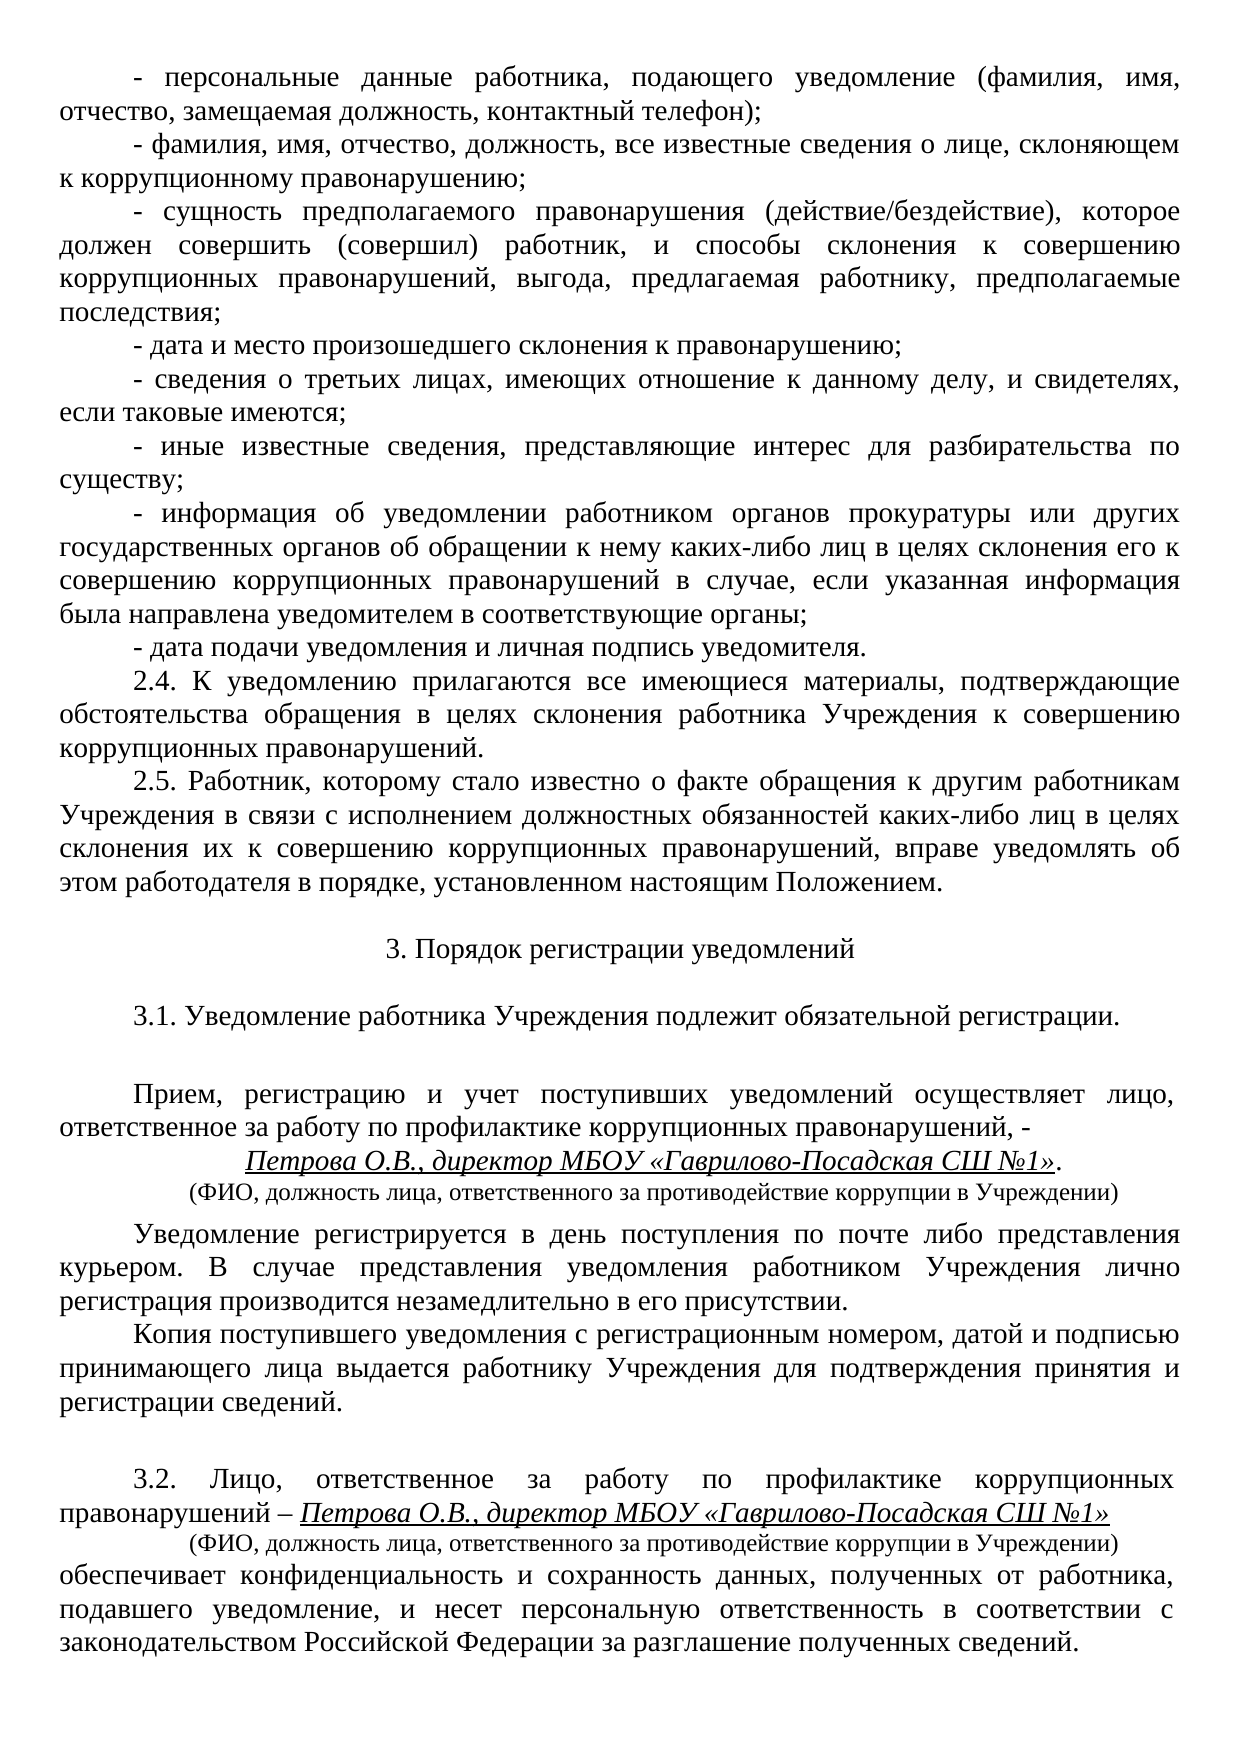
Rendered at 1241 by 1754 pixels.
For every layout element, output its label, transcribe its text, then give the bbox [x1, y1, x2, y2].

text - дата и место произошедшего склонения к правонарушению; [59, 327, 1181, 361]
text 3. Порядок регистрации уведомлений [59, 931, 1181, 965]
text - сущность предполагаемого правонарушения (действие/бездействие), которое должен совершить (совершил) работник, и способы склонения к совершению коррупционных правонарушений, выгода, предлагаемая работнику, предполагаемые последствия; [59, 193, 1181, 327]
text - дата подачи уведомления и личная подпись уведомителя. [59, 629, 1181, 663]
text - персональные данные работника, подающего уведомление (фамилия, имя, отчество, замещаемая должность, контактный телефон); [59, 59, 1181, 126]
text - сведения о третьих лицах, имеющих отношение к данному делу, и свидетелях, если таковые имеются; [59, 361, 1181, 428]
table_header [53, 1451, 1181, 1668]
text - иные известные сведения, представляющие интерес для разбирательства по существу; [59, 428, 1181, 495]
table_header Прием, регистрацию и учет поступивших уведомлений осуществляет лицо, ответственное за работу по профилактике коррупционных правонарушений, - Петрова О.В., директор МБОУ «Гаврилово-Посадская СШ №1». (ФИО, должность лица, ответственного за противодействие коррупции в Учреждении) [53, 1065, 1181, 1216]
text - информация об уведомлении работником органов прокуратуры или других государственных органов об обращении к нему каких-либо лиц в целях склонения его к совершению коррупционных правонарушений в случае, если указанная информация была направлена уведомителем в соответствующие органы; [59, 495, 1181, 629]
text 3.1. Уведомление работника Учреждения подлежит обязательной регистрации. [59, 998, 1181, 1032]
text 2.4. К уведомлению прилагаются все имеющиеся материалы, подтверждающие обстоятельства обращения в целях склонения работника Учреждения к совершению коррупционных правонарушений. [59, 663, 1181, 763]
text 2.5. Работник, которому стало известно о факте обращения к другим работникам Учреждения в связи с исполнением должностных обязанностей каких-либо лиц в целях склонения их к совершению коррупционных правонарушений, вправе уведомлять об этом работодателя в порядке, установленном настоящим Положением. [59, 763, 1181, 898]
text Уведомление регистрируется в день поступления по почте либо представления курьером. В случае представления уведомления работником Учреждения лично регистрация производится незамедлительно в его присутствии. [59, 1216, 1181, 1317]
text Копия поступившего уведомления с регистрационным номером, датой и подписью принимающего лица выдается работнику Учреждения для подтверждения принятия и регистрации сведений. [59, 1317, 1181, 1417]
text - фамилия, имя, отчество, должность, все известные сведения о лице, склоняющем к коррупционному правонарушению; [59, 126, 1181, 193]
